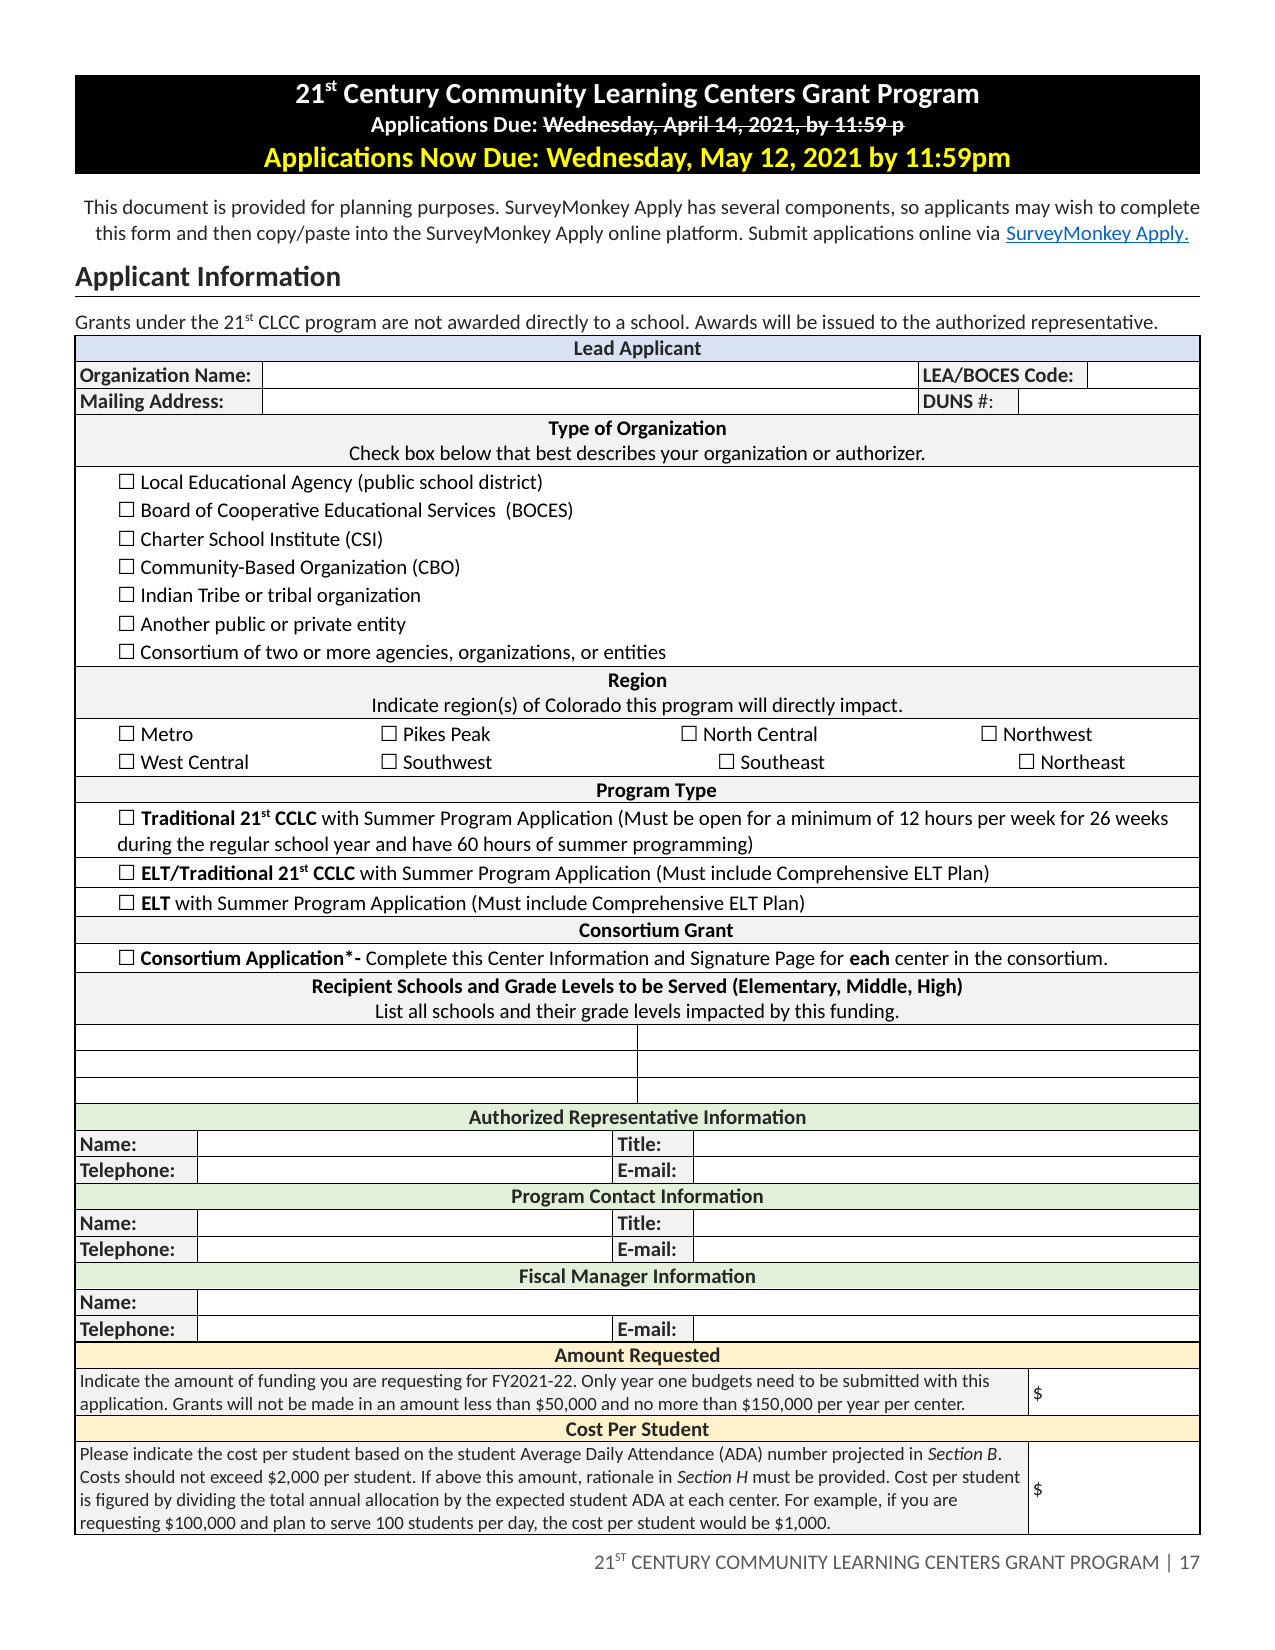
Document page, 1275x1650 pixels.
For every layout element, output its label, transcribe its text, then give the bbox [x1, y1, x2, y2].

table_cell [638, 1051, 1199, 1077]
table_cell Name: [76, 1290, 197, 1315]
table_cell Organization Name: [76, 362, 262, 387]
table_cell Telephone: [76, 1237, 197, 1262]
subtitle Applicant Information [75, 258, 1200, 296]
subtitle 21st Century Community Learning Centers Grant Program [75, 75, 1200, 111]
table_cell [198, 1210, 612, 1236]
table_cell Program Contact Information [76, 1184, 1199, 1209]
table_cell Authorized Representative Information [76, 1104, 1199, 1130]
table_cell Name: [76, 1131, 197, 1156]
table_cell [694, 1210, 1199, 1236]
text Grants under the 21st CLCC program are not awarded directly to a school. Awards will be issued to the authorized representative. [75, 309, 1200, 334]
table_cell [694, 1316, 1199, 1341]
table_cell [1088, 362, 1199, 387]
table_cell Mailing Address: [76, 389, 262, 414]
table_cell Traditional 21st CCLC with Summer Program Application (Must be open for a minimum of 12 hours per week for 26 weeks during the regular school year and have 60 hours of summer programming) [76, 803, 1199, 857]
table_cell [1019, 389, 1199, 414]
table_cell Amount Requested [76, 1343, 1199, 1368]
table_cell [694, 1131, 1199, 1156]
table_cell [198, 1237, 612, 1262]
table_cell [694, 1237, 1199, 1262]
table_cell [694, 1157, 1199, 1183]
table_cell Title: [613, 1210, 693, 1236]
table_cell Name: [76, 1210, 197, 1236]
table_cell ELT with Summer Program Application (Must include Comprehensive ELT Plan) [76, 888, 1199, 916]
table_cell Title: [613, 1131, 693, 1156]
table_cell [263, 362, 918, 387]
table_cell LEA/BOCES Code: [919, 362, 1087, 387]
table_cell Indicate the amount of funding you are requesting for FY2021-22. Only year one budgets need to be submitted with this application. Grants will not be made in an amount less than $50,000 and no more than $150,000 per year per center. [76, 1369, 1028, 1415]
table_cell Telephone: [76, 1316, 197, 1341]
text Applications Now Due: Wednesday, May 12, 2021 by 11:59pm [75, 139, 1200, 174]
table_cell [198, 1131, 612, 1156]
table_cell E-mail: [613, 1157, 693, 1183]
table_cell E-mail: [613, 1316, 693, 1341]
table_cell Telephone: [76, 1157, 197, 1183]
table_cell Please indicate the cost per student based on the student Average Daily Attendance (ADA) number projected in Section B. Costs should not exceed $2,000 per student. If above this amount, rationale in Section H must be provided. Cost per student is figured by dividing the total annual allocation by the expected student ADA at each center. For example, if you are requesting $100,000 and plan to serve 100 students per day, the cost per student would be $1,000. [76, 1442, 1028, 1534]
table_cell Program Type [76, 777, 1199, 802]
table_cell Fiscal Manager Information [76, 1263, 1199, 1288]
table_cell Recipient Schools and Grade Levels to be Served (Elementary, Middle, High) List all schools and their grade levels impacted by this funding. [76, 973, 1199, 1024]
table_cell [638, 1025, 1199, 1050]
table_cell [263, 389, 918, 414]
table_cell Region Indicate region(s) of Colorado this program will directly impact. [76, 667, 1199, 718]
table_header Lead Applicant [76, 336, 1199, 361]
table_cell Consortium Grant [76, 917, 1199, 942]
text Applications Due: Wednesday, April 14, 2021, by 11:59 p [75, 111, 1200, 139]
table_cell ELT/Traditional 21st CCLC with Summer Program Application (Must include Comprehensive ELT Plan) [76, 858, 1199, 887]
text This document is provided for planning purposes. SurveyMonkey Apply has several components, so applicants may wish to complete this form and then copy/paste into the SurveyMonkey Apply online platform. Submit applications online via SurveyMonkey Apply. [75, 194, 1209, 245]
table_cell Cost Per Student [76, 1416, 1199, 1441]
table_cell Local Educational Agency (public school district) Board of Cooperative Educational Services (BOCES) Charter School Institute (CSI) Community-Based Organization (CBO) Indian Tribe or tribal organization Another public or private entity Consortium of two or more agencies, organizations, or entities [76, 467, 1199, 666]
table_cell [76, 1078, 637, 1103]
table_cell [638, 1078, 1199, 1103]
table_cell $ [1029, 1369, 1199, 1415]
table_cell [76, 1051, 637, 1077]
table_cell [198, 1157, 612, 1183]
table_cell $ [1029, 1442, 1199, 1534]
table_cell Metro Pikes Peak North Central Northwest West Central Southwest Southeast Northeast [76, 719, 1199, 776]
table_cell Type of Organization Check box below that best describes your organization or authorizer. [76, 415, 1199, 466]
table_cell [198, 1290, 1199, 1315]
table_cell DUNS #: [919, 389, 1018, 414]
table_cell Consortium Application*- Complete this Center Information and Signature Page for each center in the consortium. [76, 944, 1199, 972]
table_cell E-mail: [613, 1237, 693, 1262]
table_cell [198, 1316, 612, 1341]
table_cell [76, 1025, 637, 1050]
